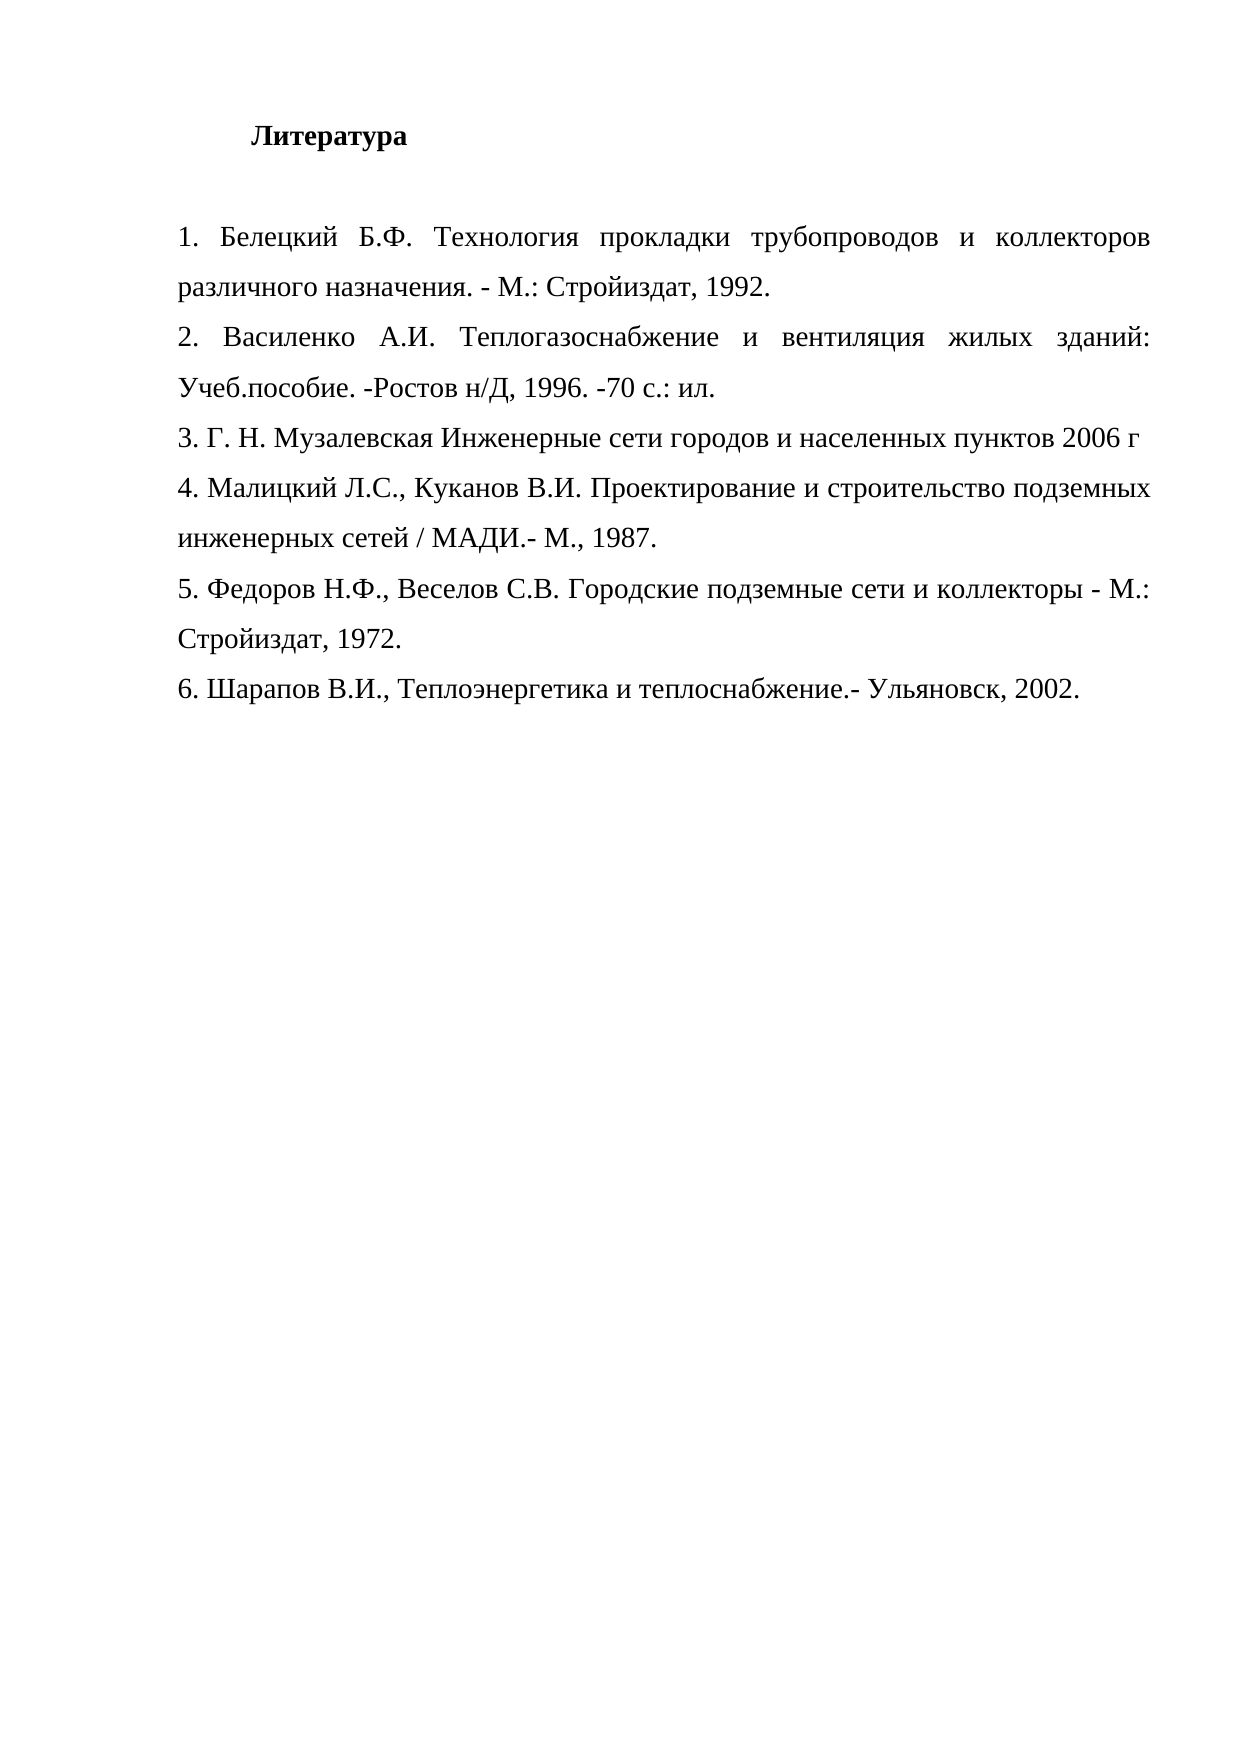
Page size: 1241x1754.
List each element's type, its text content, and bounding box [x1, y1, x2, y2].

text 4. Малицкий Л.С., Куканов В.И. Проектирование и строительство подземных инженерных сетей / МАДИ.- М., 1987. [177, 470, 1152, 554]
text 1. Белецкий Б.Ф. Технология прокладки трубопроводов и коллекторов различного назначения. - М.: Стройиздат, 1992. [177, 219, 1152, 303]
text 3. Г. Н. Музалевская Инженерные сети городов и населенных пунктов 2006 г [177, 420, 1152, 453]
text 6. Шарапов В.И., Теплоэнергетика и теплоснабжение.- Ульяновск, 2002. [177, 672, 1152, 705]
text 2. Василенко А.И. Теплогазоснабжение и вентиляция жилых зданий: Учеб.пособие. -Ростов н/Д, 1996. -70 с.: ил. [177, 319, 1152, 403]
text 5. Федоров Н.Ф., Веселов С.В. Городские подземные сети и коллекторы - М.: Стройиздат, 1972. [177, 571, 1152, 655]
text Литература [177, 118, 1152, 152]
